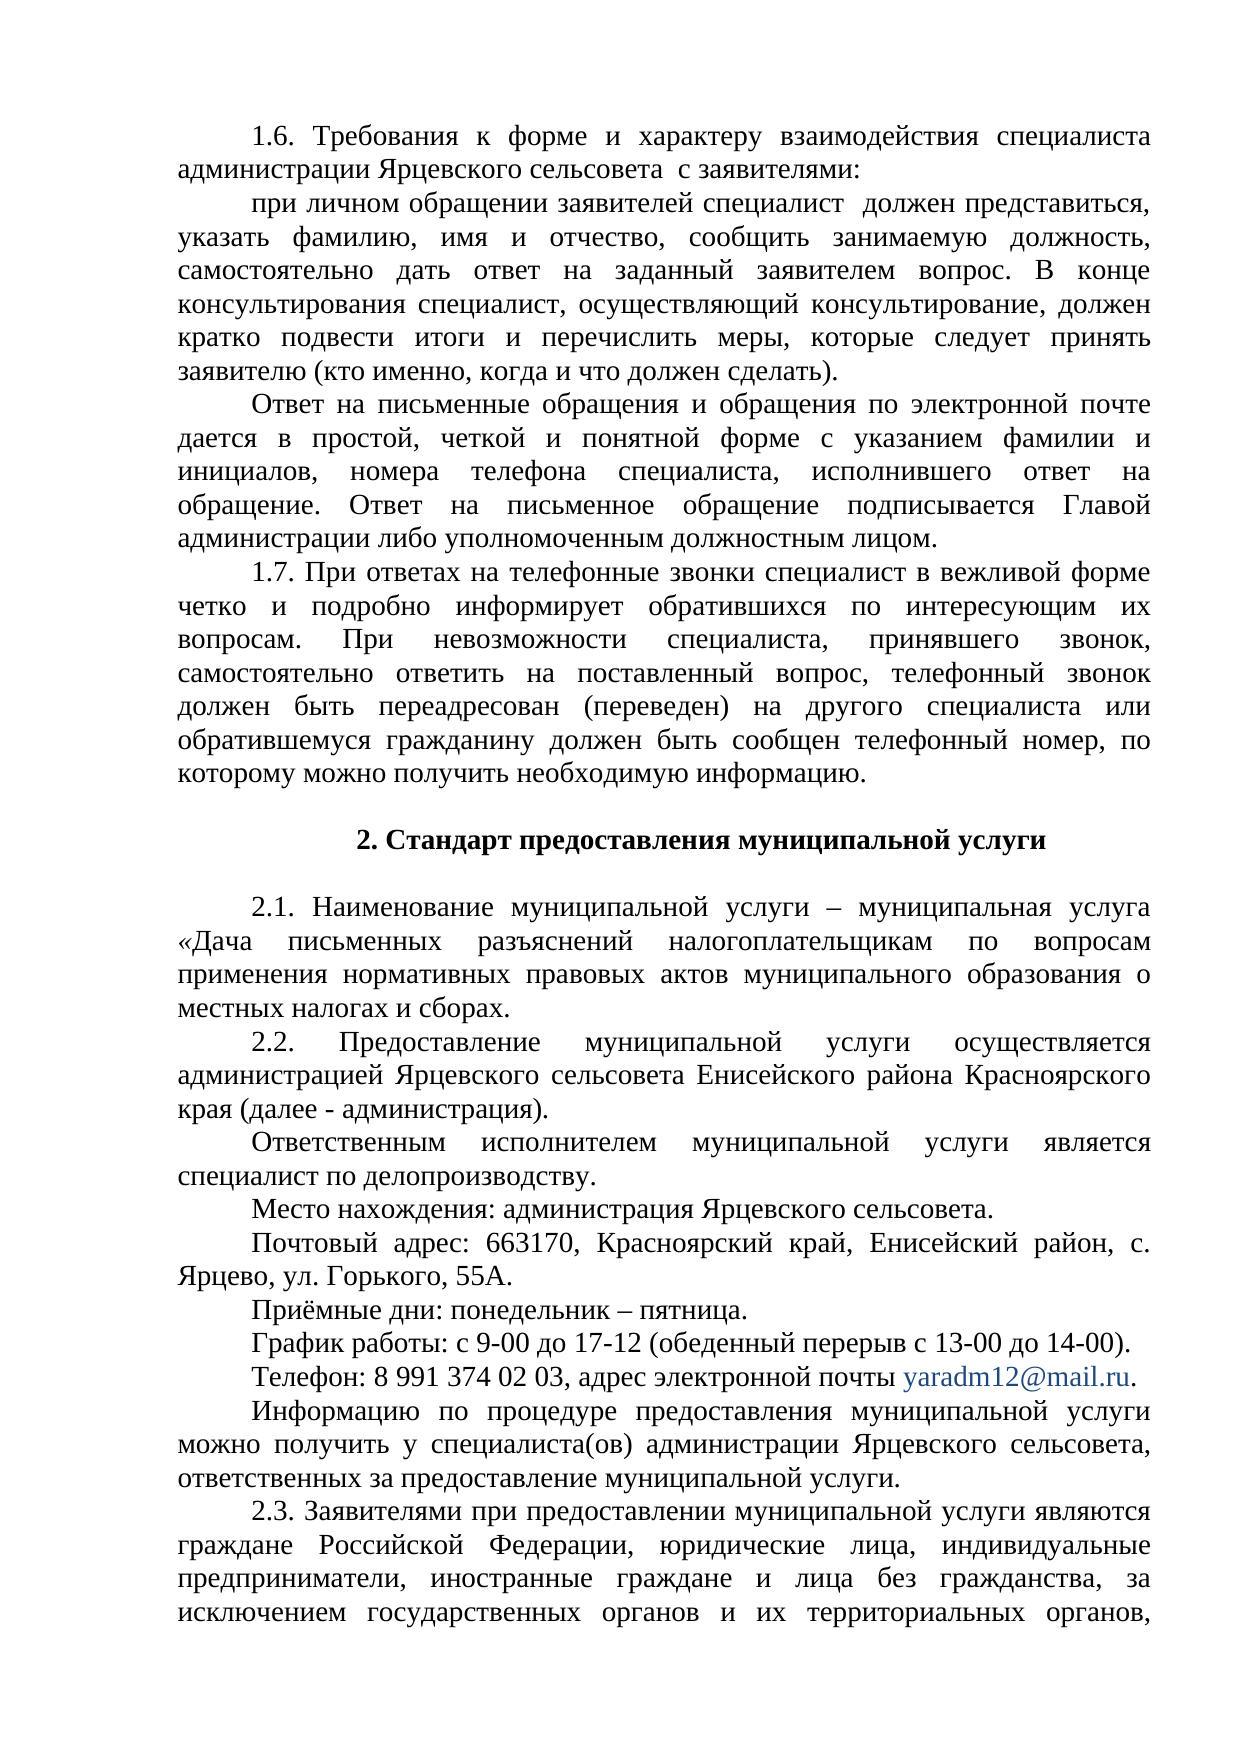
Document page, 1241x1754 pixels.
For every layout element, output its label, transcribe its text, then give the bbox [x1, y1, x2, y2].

text Телефон: 8 991 374 02 03, адрес электронной почты yaradm12@mail.ru. [177, 1359, 1152, 1393]
text Приёмные дни: понедельник – пятница. [177, 1292, 1152, 1326]
text 1.6. Требования к форме и характеру взаимодействия специалиста администрации Ярцевского сельсовета с заявителями: [177, 118, 1152, 185]
text 2.1. Наименование муниципальной услуги – муниципальная услуга «Дача письменных разъяснений налогоплательщикам по вопросам применения нормативных правовых актов муниципального образования о местных налогах и сборах. [177, 889, 1152, 1024]
text Место нахождения: администрация Ярцевского сельсовета. [177, 1191, 1152, 1225]
text График работы: с 9-00 до 17-12 (обеденный перерыв с 13-00 до 14-00). [177, 1326, 1152, 1359]
text Ответственным исполнителем муниципальной услуги является специалист по делопроизводству. [177, 1124, 1152, 1191]
text Информацию по процедуре предоставления муниципальной услуги можно получить у специалиста(ов) администрации Ярцевского сельсовета, ответственных за предоставление муниципальной услуги. [177, 1393, 1152, 1493]
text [177, 1493, 1152, 1627]
text 1.7. При ответах на телефонные звонки специалист в вежливой форме четко и подробно информирует обратившихся по интересующим их вопросам. При невозможности специалиста, принявшего звонок, самостоятельно ответить на поставленный вопрос, телефонный звонок должен быть переадресован (переведен) на другого специалиста или обратившемуся гражданину должен быть сообщен телефонный номер, по которому можно получить необходимую информацию. [177, 554, 1152, 789]
text 2. Стандарт предоставления муниципальной услуги [177, 822, 1152, 856]
text Почтовый адрес: 663170, Красноярский край, Енисейский район, с. Ярцево, ул. Горького, 55А. [177, 1225, 1152, 1292]
text 2.2. Предоставление муниципальной услуги осуществляется администрацией Ярцевского сельсовета Енисейского района Красноярского края (далее - администрация). [177, 1024, 1152, 1124]
text Ответ на письменные обращения и обращения по электронной почте дается в простой, четкой и понятной форме с указанием фамилии и инициалов, номера телефона специалиста, исполнившего ответ на обращение. Ответ на письменное обращение подписывается Главой администрации либо уполномоченным должностным лицом. [177, 386, 1152, 554]
text при личном обращении заявителей специалист должен представиться, указать фамилию, имя и отчество, сообщить занимаемую должность, самостоятельно дать ответ на заданный заявителем вопрос. В конце консультирования специалист, осуществляющий консультирование, должен кратко подвести итоги и перечислить меры, которые следует принять заявителю (кто именно, когда и что должен сделать). [177, 185, 1152, 386]
